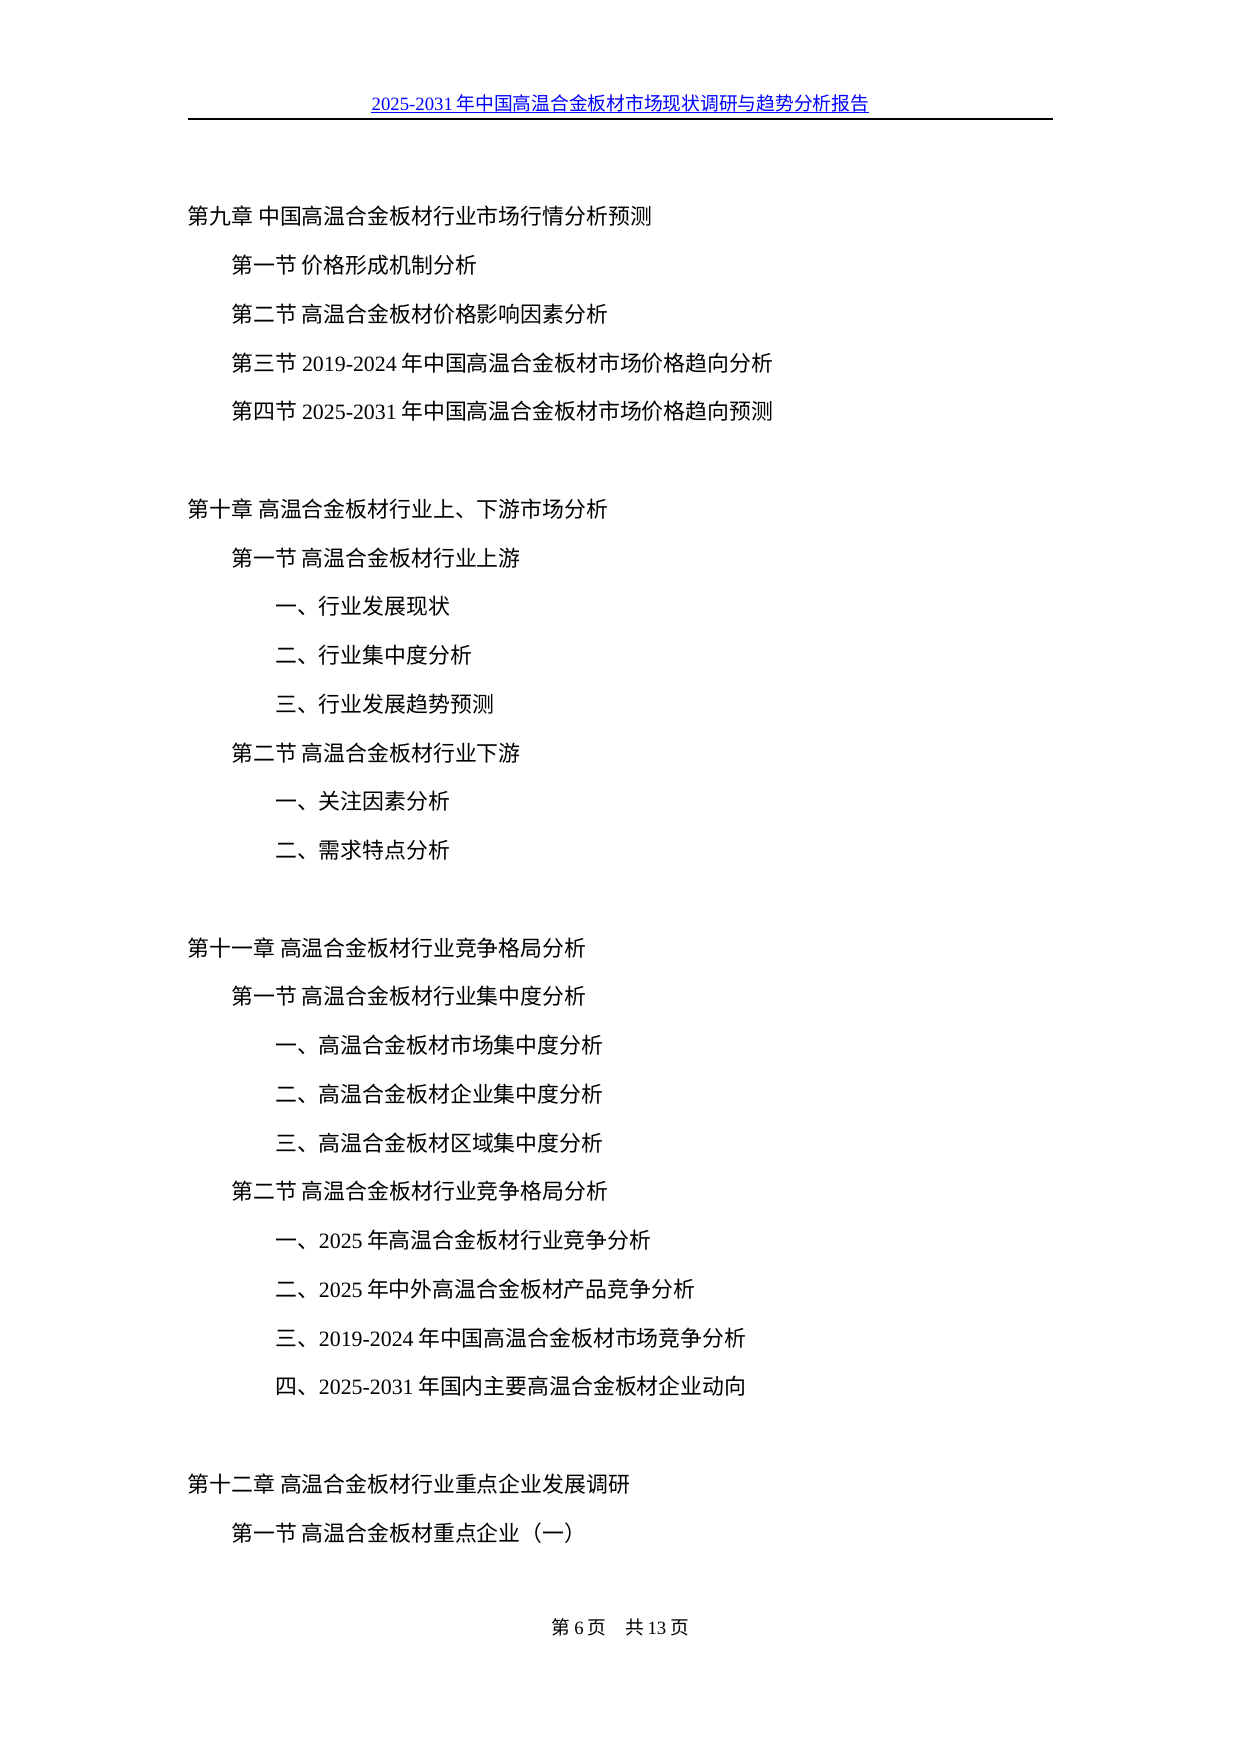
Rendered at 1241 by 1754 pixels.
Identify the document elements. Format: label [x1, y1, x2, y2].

text [187, 150, 1053, 1548]
